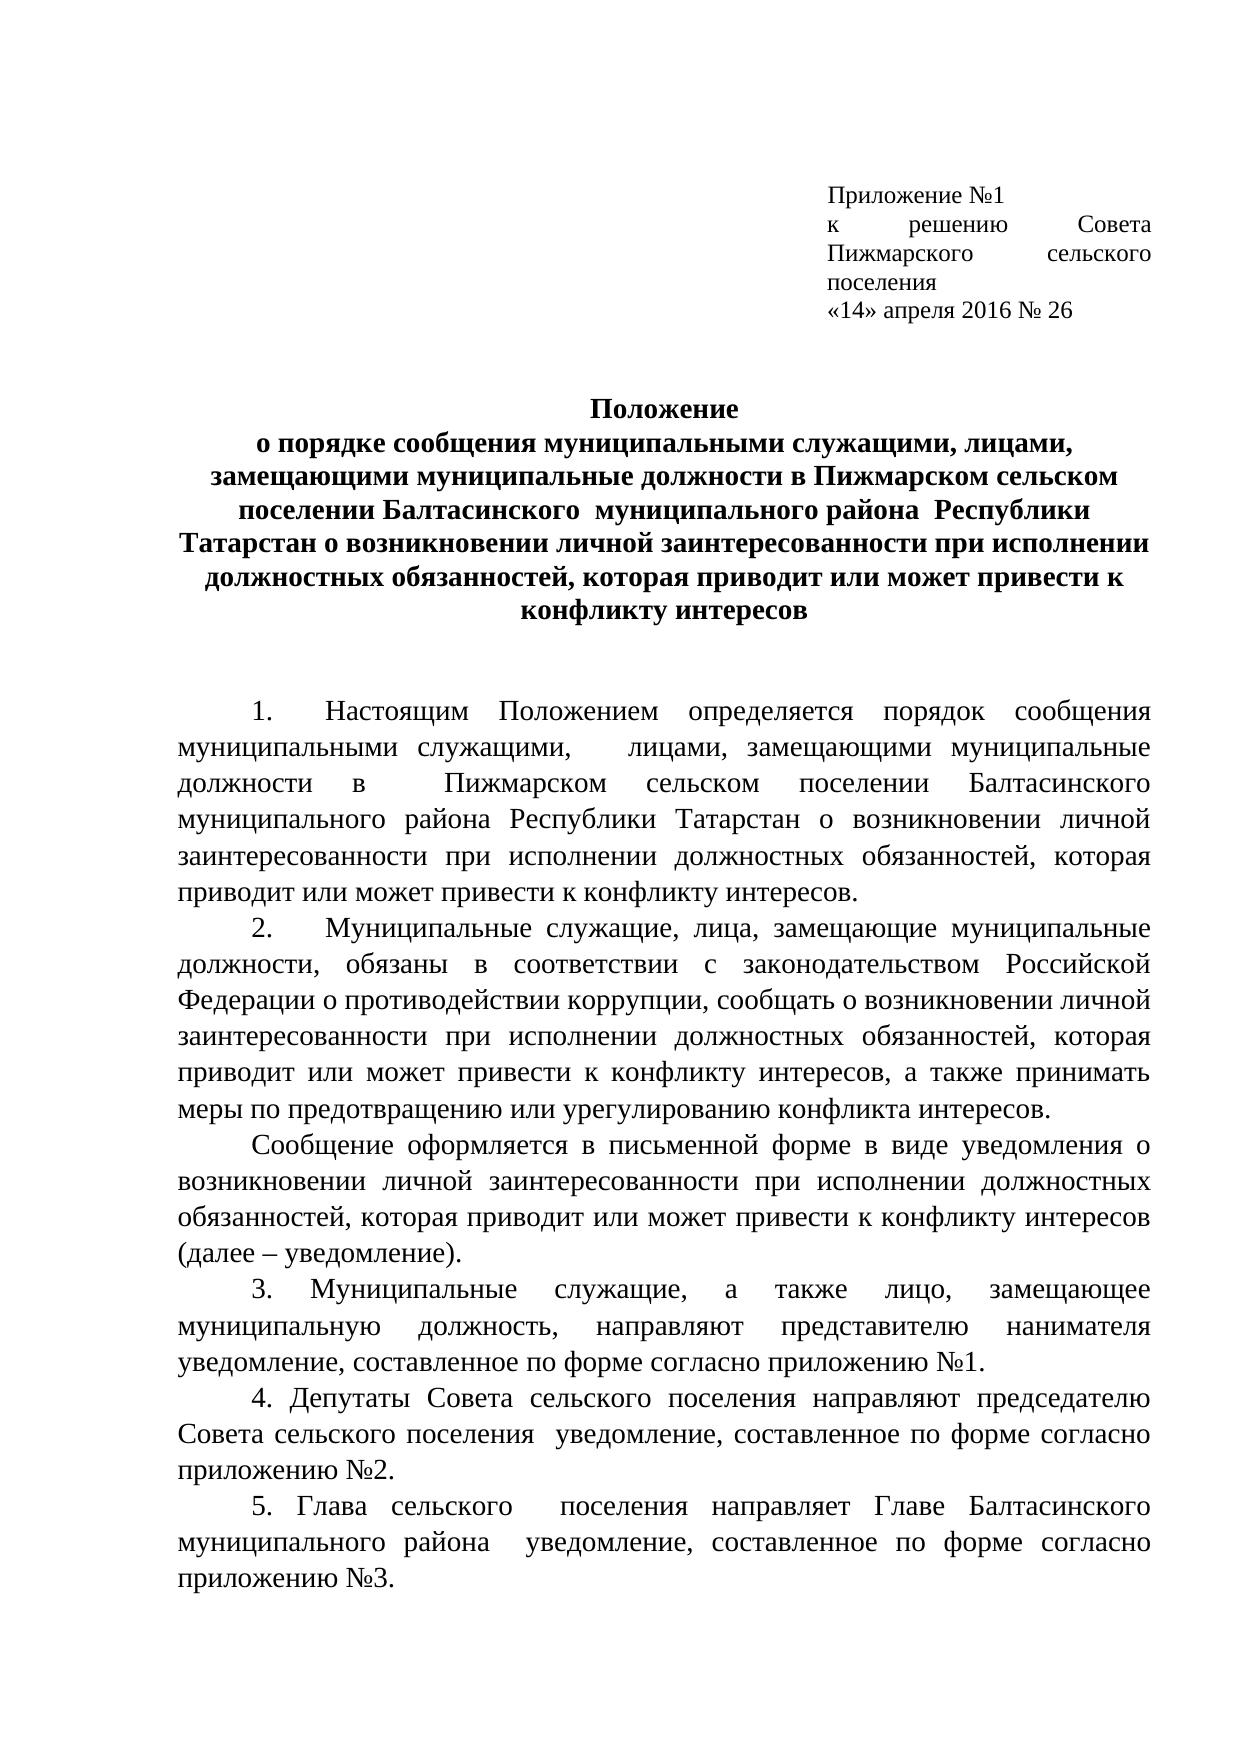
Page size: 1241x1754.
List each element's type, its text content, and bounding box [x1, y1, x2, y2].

list 3. Муниципальные служащие, а также лицо, замещающее муниципальную должность, направляют представителю нанимателя уведомление, составленное по форме согласно приложению №1. [177, 1271, 1152, 1377]
list 4. Депутаты Совета сельского поселения направляют председателю Совета сельского поселения уведомление, составленное по форме согласно приложению №2. [177, 1380, 1152, 1486]
list Настоящим Положением определяется порядок сообщения муниципальными служащими, лицами, замещающими муниципальные должности в Пижмарском сельском поселении Балтасинского муниципального района Республики Татарстан о возникновении личной заинтересованности при исполнении должностных обязанностей, которая приводит или может привести к конфликту интересов. [177, 693, 1152, 907]
text к решению Совета Пижмарского сельского поселения [827, 209, 1152, 295]
text о порядке сообщения муниципальными служащими, лицами, замещающими муниципальные должности в Пижмарском сельском поселении Балтасинского муниципального района Республики Татарстан о возникновении личной заинтересованности при исполнении должностных обязанностей, которая приводит или может привести к конфликту интересов [177, 425, 1152, 626]
list Сообщение оформляется в письменной форме в виде уведомления о возникновении личной заинтересованности при исполнении должностных обязанностей, которая приводит или может привести к конфликту интересов (далее – уведомление). [177, 1127, 1152, 1269]
text Приложение №1 [177, 180, 1152, 209]
text «14» апреля 2016 № 26 [827, 295, 1152, 324]
list 5. Глава сельского поселения направляет Главе Балтасинского муниципального района уведомление, составленное по форме согласно приложению №3. [177, 1488, 1152, 1594]
text Положение [177, 391, 1152, 425]
list Муниципальные служащие, лица, замещающие муниципальные должности, обязаны в соответствии с законодательством Российской Федерации о противодействии коррупции, сообщать о возникновении личной заинтересованности при исполнении должностных обязанностей, которая приводит или может привести к конфликту интересов, а также принимать меры по предотвращению или урегулированию конфликта интересов. [177, 910, 1152, 1124]
